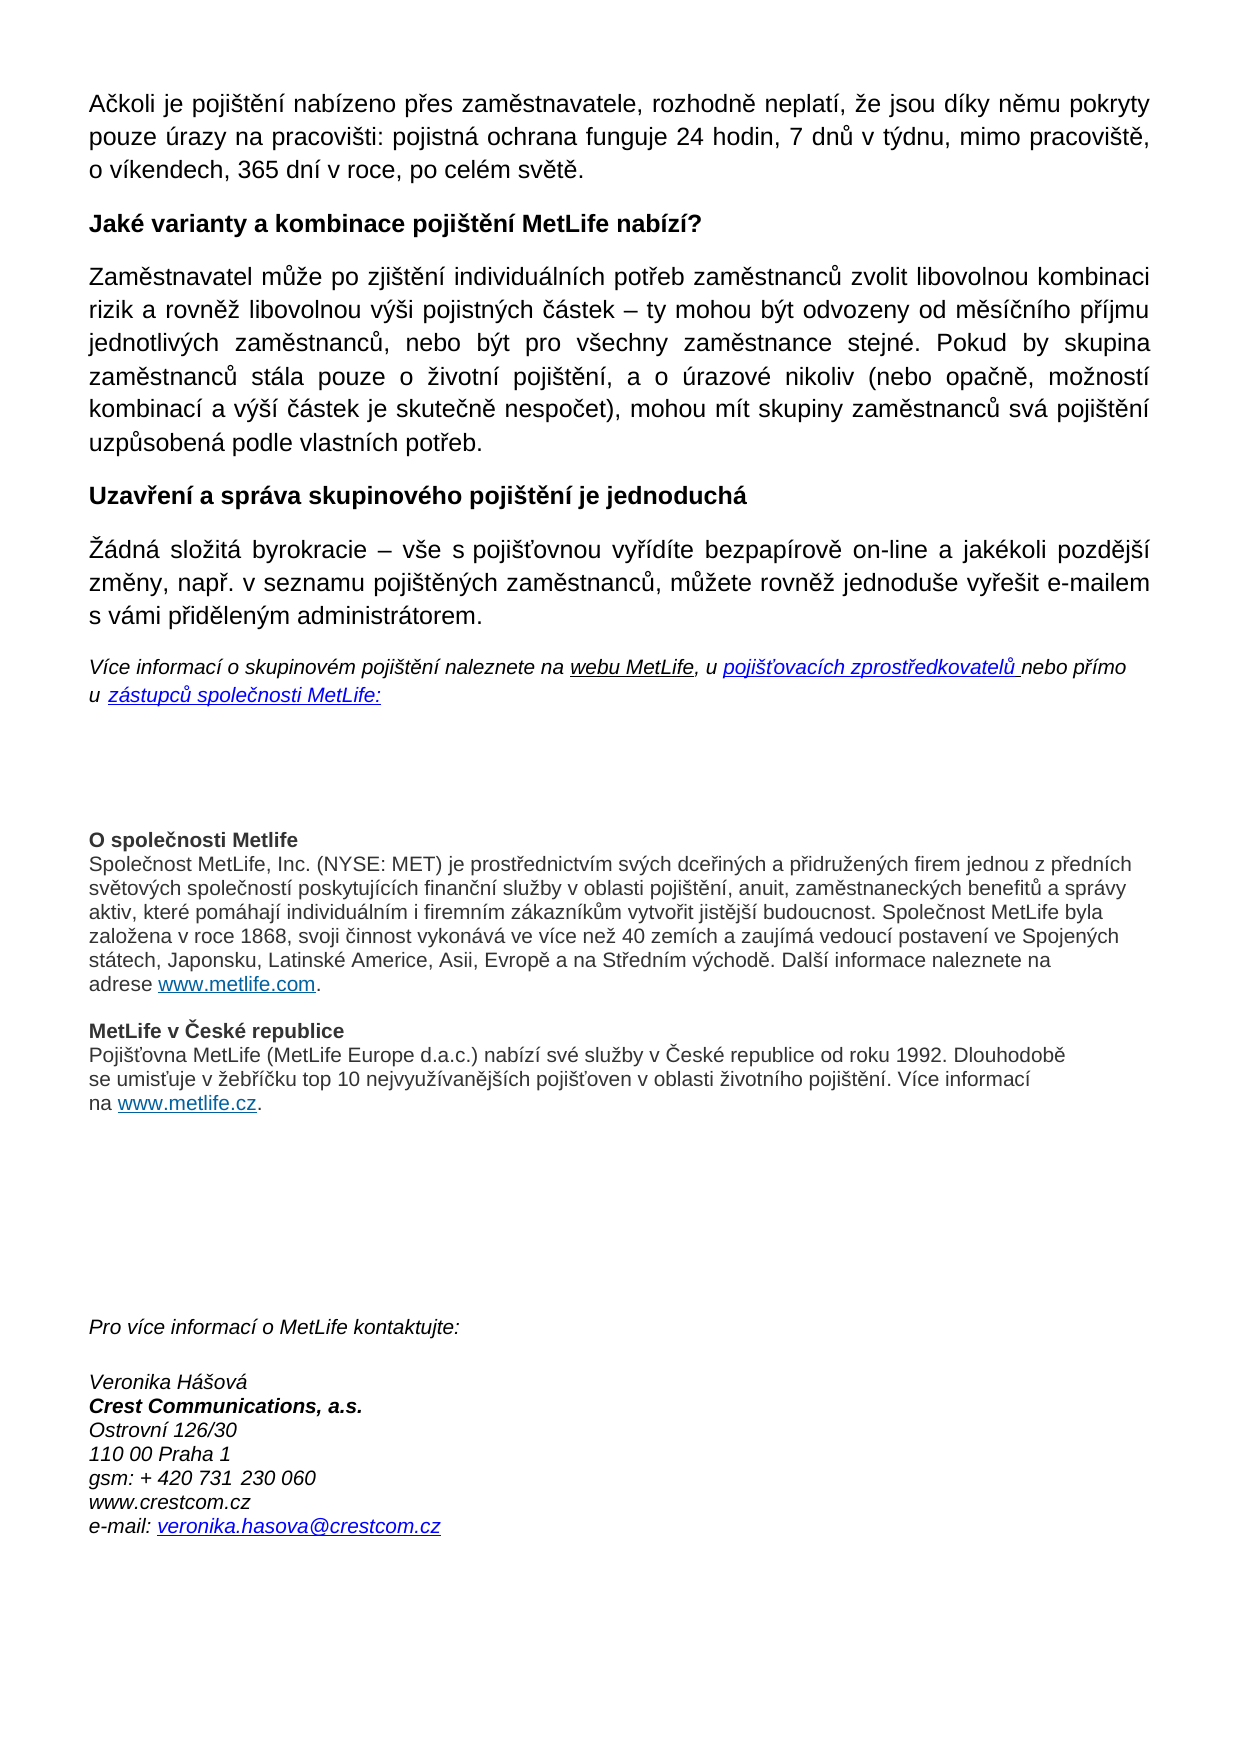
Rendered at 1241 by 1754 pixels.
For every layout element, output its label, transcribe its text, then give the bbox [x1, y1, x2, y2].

text Pojišťovna MetLife (MetLife Europe d.a.c.) nabízí své služby v České republice od roku 1992. Dlouhodobě se umisťuje v žebříčku top 10 nejvyužívanějších pojišťoven v oblasti životního pojištění. Více informací na www.metlife.cz. [89, 1043, 1152, 1115]
text Pro více informací o MetLife kontaktujte: [89, 1315, 1152, 1339]
text Zaměstnavatel může po zjištění individuálních potřeb zaměstnanců zvolit libovolnou kombinaci rizik a rovněž libovolnou výši pojistných částek – ty mohou být odvozeny od měsíčního příjmu jednotlivých zaměstnanců, nebo být pro všechny zaměstnance stejné. Pokud by skupina zaměstnanců stála pouze o životní pojištění, a o úrazové nikoliv (nebo opačně, možností kombinací a výší částek je skutečně nespočet), mohou mít skupiny zaměstnanců svá pojištění uzpůsobená podle vlastních potřeb. [89, 262, 1152, 456]
text Veronika Hášová [89, 1370, 1152, 1394]
text Crest Communications, a.s. [89, 1394, 1152, 1418]
text Více informací o skupinovém pojištění naleznete na webu MetLife, u pojišťovacích zprostředkovatelů nebo přímo u zástupců společnosti MetLife: [89, 655, 1152, 707]
text 110 00 Praha 1 [89, 1442, 1152, 1466]
text Jaké varianty a kombinace pojištění MetLife nabízí? [89, 208, 1152, 237]
text Ostrovní 126/30 [89, 1418, 1152, 1442]
text MetLife v České republice [89, 1019, 1152, 1043]
text e-mail: veronika.hasova@crestcom.cz [89, 1514, 1152, 1538]
text Ačkoli je pojištění nabízeno přes zaměstnavatele, rozhodně neplatí, že jsou díky němu pokryty pouze úrazy na pracovišti: pojistná ochrana funguje 24 hodin, 7 dnů v týdnu, mimo pracoviště, o víkendech, 365 dní v roce, po celém světě. [89, 89, 1152, 183]
text Uzavření a správa skupinového pojištění je jednoduchá [89, 481, 1152, 510]
text gsm: + 420 731 230 060 [89, 1466, 1152, 1490]
text www.crestcom.cz [89, 1490, 1152, 1514]
text Žádná složitá byrokracie – vše s pojišťovnou vyřídíte bezpapírově on-line a jakékoli pozdější změny, např. v seznamu pojištěných zaměstnanců, můžete rovněž jednoduše vyřešit e-mailem s vámi přiděleným administrátorem. [89, 535, 1152, 630]
text O společnosti Metlife [89, 828, 1152, 852]
text Společnost MetLife, Inc. (NYSE: MET) je prostřednictvím svých dceřiných a přidružených firem jednou z předních světových společností poskytujících finanční služby v oblasti pojištění, anuit, zaměstnaneckých benefitů a správy aktiv, které pomáhají individuálním i firemním zákazníkům vytvořit jistější budoucnost. Společnost MetLife byla založena v roce 1868, svoji činnost vykonává ve více než 40 zemích a zaujímá vedoucí postavení ve Spojených státech, Japonsku, Latinské Americe, Asii, Evropě a na Středním východě. Další informace naleznete na adrese www.metlife.com. [89, 852, 1152, 995]
